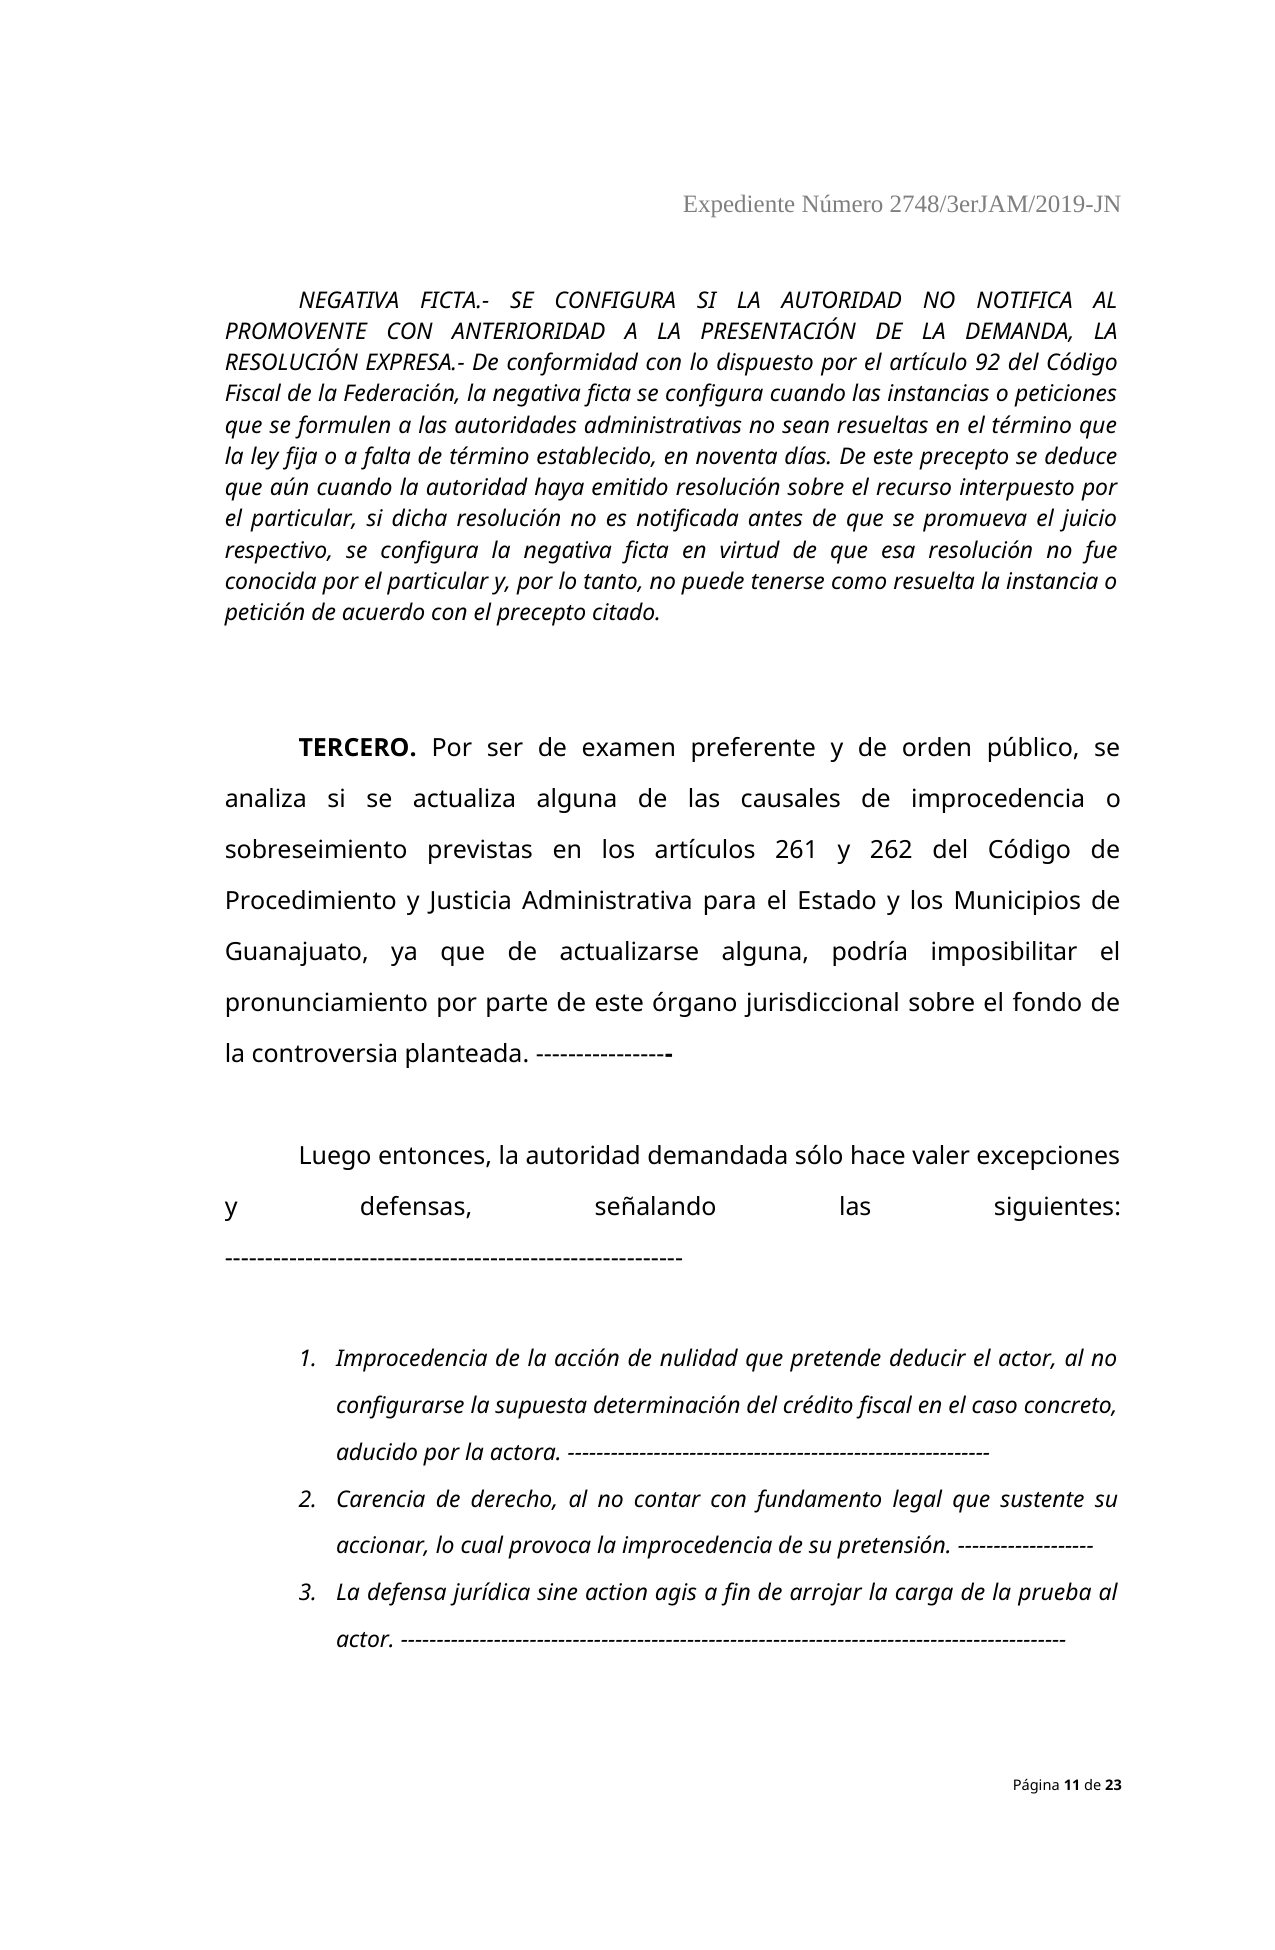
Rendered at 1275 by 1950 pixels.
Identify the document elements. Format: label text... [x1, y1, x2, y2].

text Luego entonces, la autoridad demandada sólo hace valer excepciones y defensas, señalando las siguientes: --------------------------------------------------------- [224, 1138, 1121, 1274]
text TERCERO. Por ser de examen preferente y de orden público, se analiza si se actualiza alguna de las causales de improcedencia o sobreseimiento previstas en los artículos 261 y 262 del Código de Procedimiento y Justicia Administrativa para el Estado y los Municipios de Guanajuato, ya que de actualizarse alguna, podría imposibilitar el pronunciamiento por parte de este órgano jurisdiccional sobre el fondo de la controversia planteada. ----------------- [224, 729, 1121, 1070]
list La defensa jurídica sine action agis a fin de arrojar la carga de la prueba al actor. --------------------------------------------------------------------------------------------- [298, 1576, 1121, 1654]
list Improcedencia de la acción de nulidad que pretende deducir el actor, al no configurarse la supuesta determinación del crédito fiscal en el caso concreto, aducido por la actora. ----------------------------------------------------------- [298, 1342, 1121, 1467]
text NEGATIVA FICTA.- SE CONFIGURA SI LA AUTORIDAD NO NOTIFICA AL PROMOVENTE CON ANTERIORIDAD A LA PRESENTACIÓN DE LA DEMANDA, LA RESOLUCIÓN EXPRESA.- De conformidad con lo dispuesto por el artículo 92 del Código Fiscal de la Federación, la negativa ficta se configura cuando las instancias o peticiones que se formulen a las autoridades administrativas no sean resueltas en el término que la ley fija o a falta de término establecido, en noventa días. De este precepto se deduce que aún cuando la autoridad haya emitido resolución sobre el recurso interpuesto por el particular, si dicha resolución no es notificada antes de que se promueva el juicio respectivo, se configura la negativa ficta en virtud de que esa resolución no fue conocida por el particular y, por lo tanto, no puede tenerse como resuelta la instancia o petición de acuerdo con el precepto citado. [224, 283, 1121, 627]
list Carencia de derecho, al no contar con fundamento legal que sustente su accionar, lo cual provoca la improcedencia de su pretensión. ------------------- [298, 1482, 1121, 1561]
